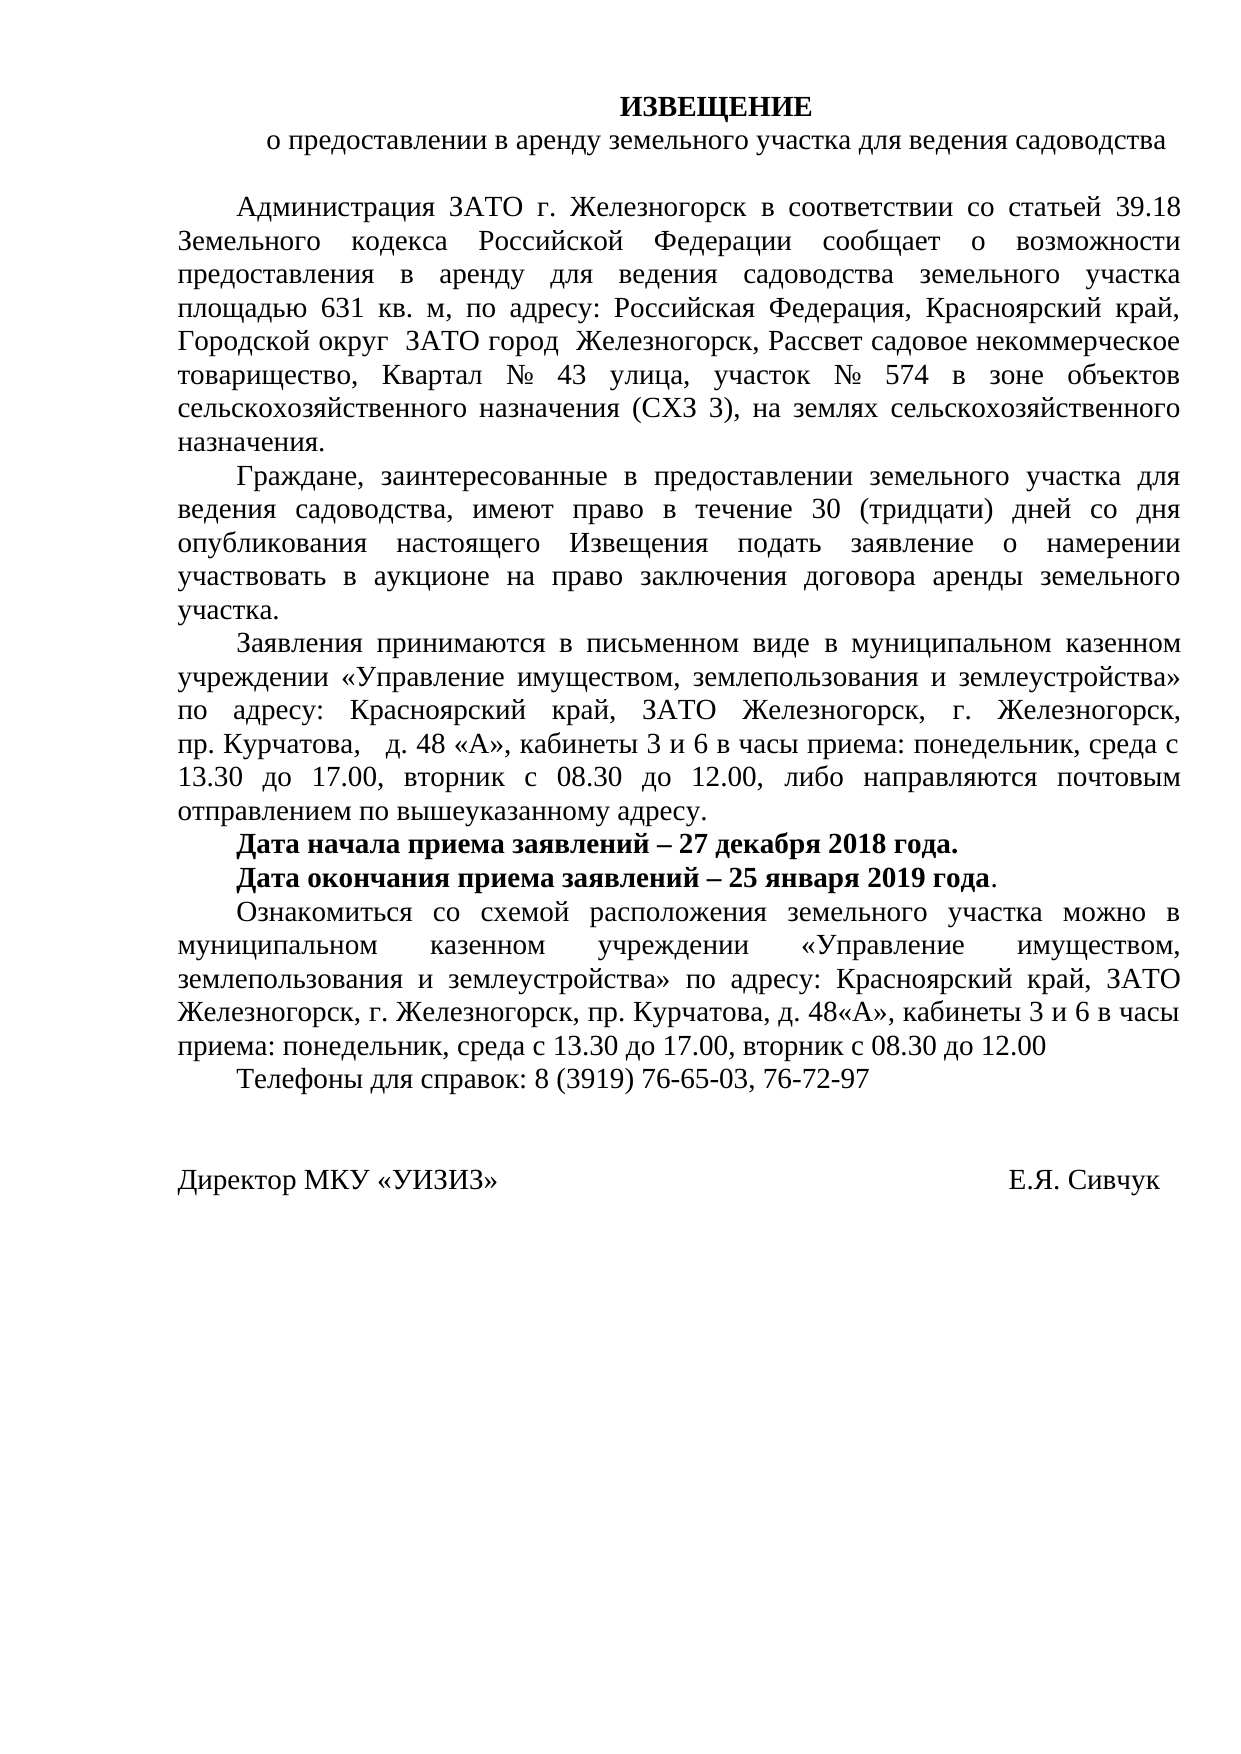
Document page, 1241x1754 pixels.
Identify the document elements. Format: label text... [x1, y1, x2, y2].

text Телефоны для справок: 8 (3919) 76-65-03, 76-72-97 [177, 1061, 1181, 1095]
text Дата начала приема заявлений – 27 декабря 2018 года. [177, 827, 1181, 860]
text Ознакомиться со схемой расположения земельного участка можно в муниципальном казенном учреждении «Управление имуществом, землепользования и землеустройства» по адресу: Красноярский край, ЗАТО Железногорск, г. Железногорск, пр. Курчатова, д. 48«А», кабинеты 3 и 6 в часы приема: понедельник, среда с 13.30 до 17.00, вторник с 08.30 до 12.00 [177, 894, 1181, 1061]
text Директор МКУ «УИЗИЗ» Е.Я. Сивчук [177, 1162, 1181, 1196]
text о предоставлении в аренду земельного участка для ведения садоводства [177, 122, 1181, 156]
text Дата окончания приема заявлений – 25 января 2019 года. [177, 860, 1181, 894]
text Граждане, заинтересованные в предоставлении земельного участка для ведения садоводства, имеют право в течение 30 (тридцати) дней со дня опубликования настоящего Извещения подать заявление о намерении участвовать в аукционе на право заключения договора аренды земельного участка. [177, 458, 1181, 625]
text ИЗВЕЩЕНИЕ [177, 89, 1181, 122]
text Заявления принимаются в письменном виде в муниципальном казенном учреждении «Управление имуществом, землепользования и землеустройства» по адресу: Красноярский край, ЗАТО Железногорск, г. Железногорск, пр. Курчатова, д. 48 «А», кабинеты 3 и 6 в часы приема: понедельник, среда с 13.30 до 17.00, вторник с 08.30 до 12.00, либо направляются почтовым отправлением по вышеуказанному адресу. [177, 625, 1181, 827]
text Администрация ЗАТО г. Железногорск в соответствии со статьей 39.18 Земельного кодекса Российской Федерации сообщает о возможности предоставления в аренду для ведения садоводства земельного участка площадью 631 кв. м, по адресу: Российская Федерация, Красноярский край, Городской округ ЗАТО город Железногорск, Рассвет садовое некоммерческое товарищество, Квартал № 43 улица, участок № 574 в зоне объектов сельскохозяйственного назначения (СХЗ 3), на землях сельскохозяйственного назначения. [177, 189, 1181, 458]
